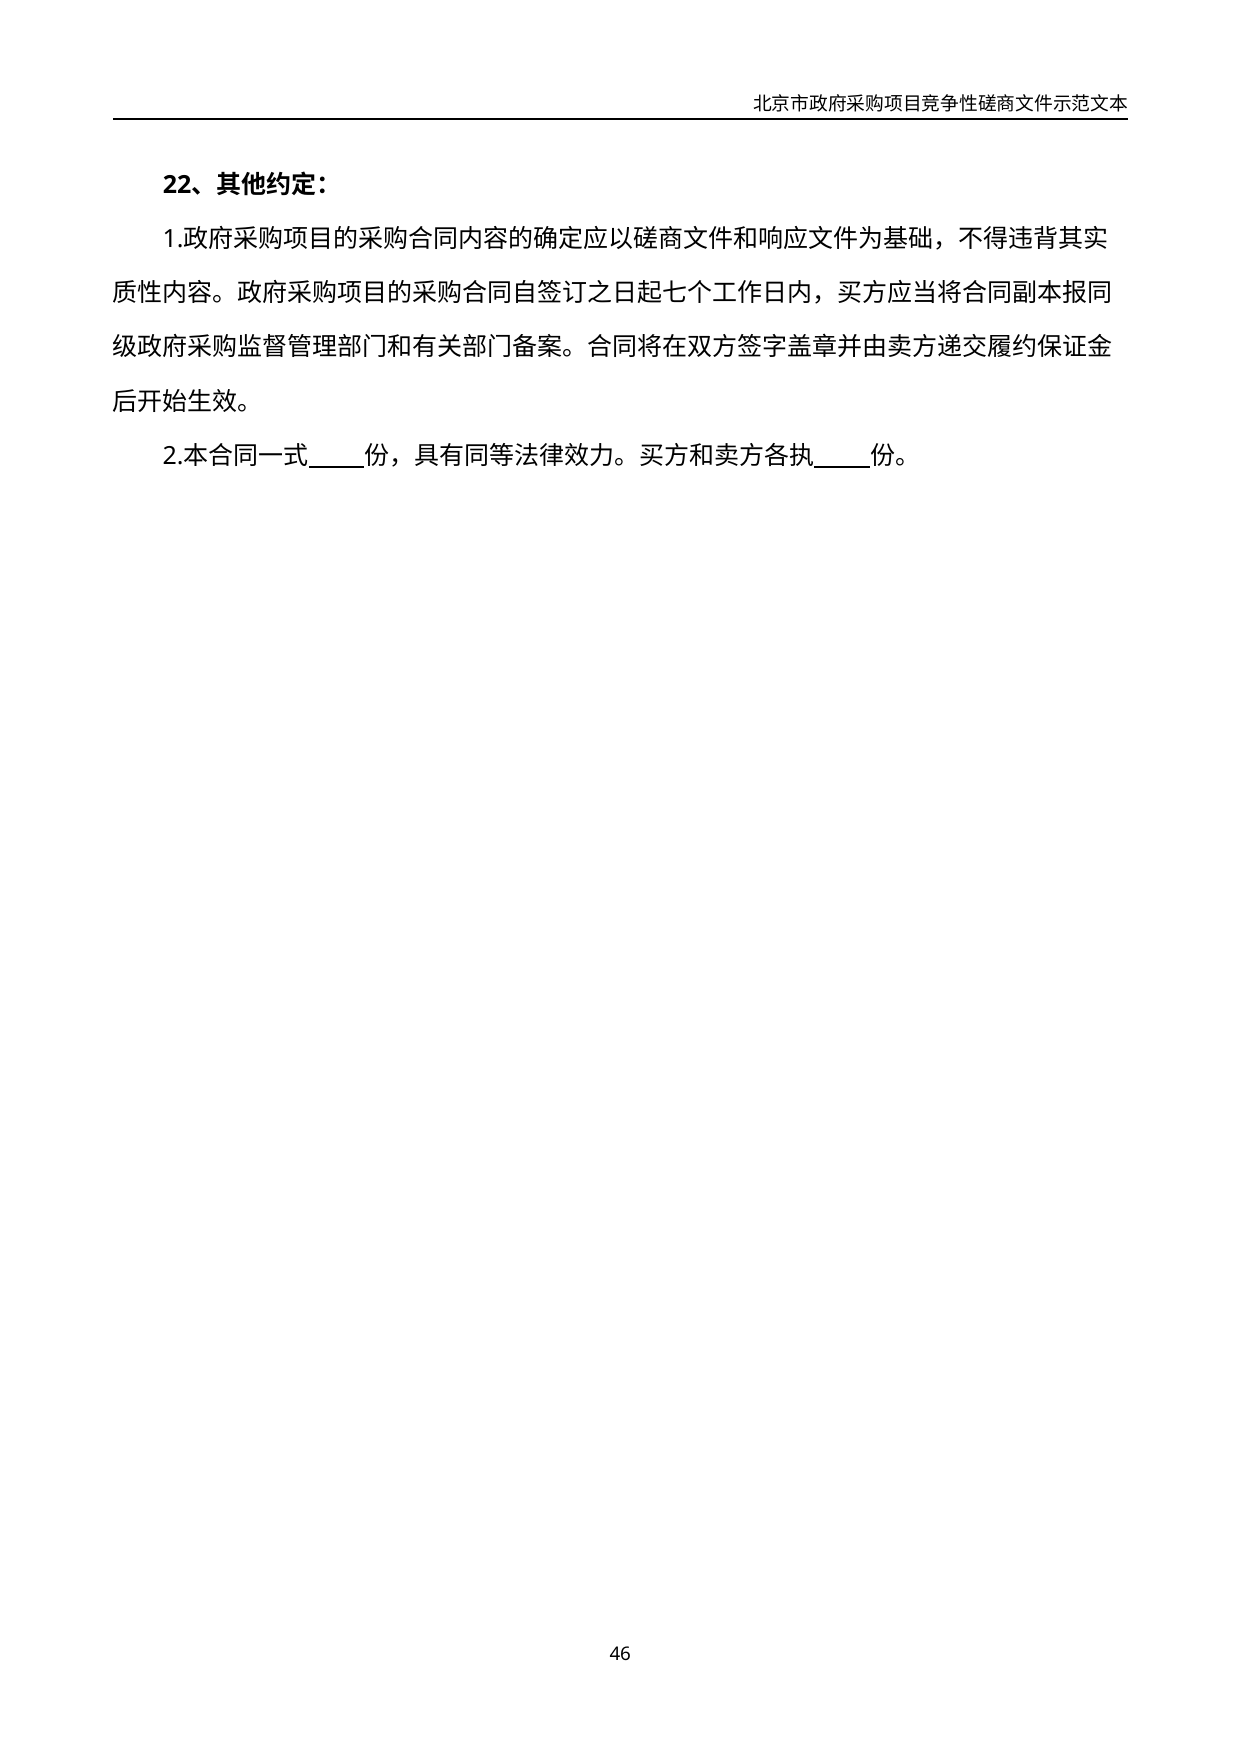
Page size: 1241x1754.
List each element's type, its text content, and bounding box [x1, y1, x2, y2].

text 2.本合同一式 份，具有同等法律效力。买方和卖方各执 份。 [112, 421, 1128, 475]
text 22、其他约定： [112, 150, 1128, 204]
text 1.政府采购项目的采购合同内容的确定应以磋商文件和响应文件为基础，不得违背其实质性内容。政府采购项目的采购合同自签订之日起七个工作日内，买方应当将合同副本报同级政府采购监督管理部门和有关部门备案。合同将在双方签字盖章并由卖方递交履约保证金后开始生效。 [112, 204, 1128, 421]
